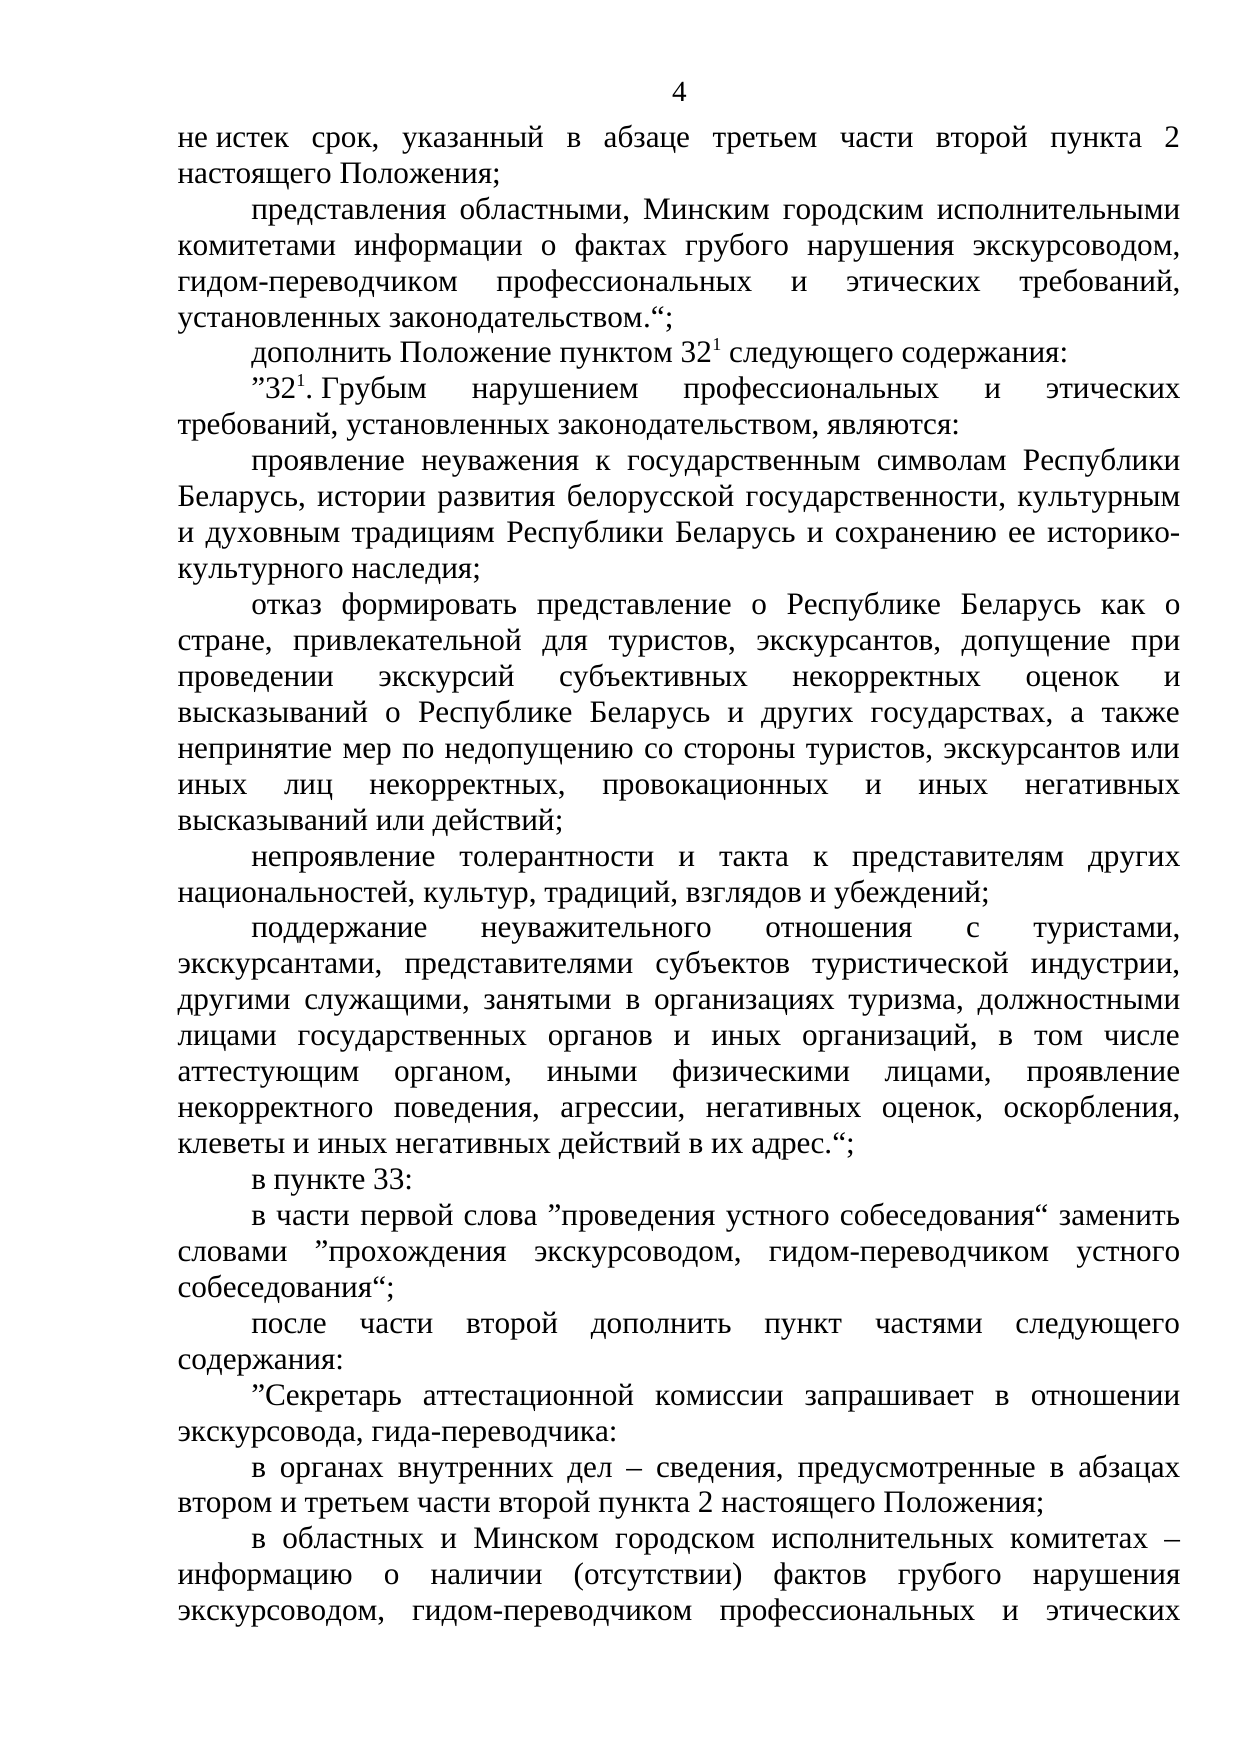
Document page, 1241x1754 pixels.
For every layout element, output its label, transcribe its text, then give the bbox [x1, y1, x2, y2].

text ”321. Грубым нарушением профессиональных и этических требований, установленных законодательством, являются: [177, 370, 1181, 442]
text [177, 1520, 1181, 1627]
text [177, 118, 1181, 190]
text в пункте 33: [177, 1160, 1181, 1196]
text в органах внутренних дел – сведения, предусмотренные в абзацах втором и третьем части второй пункта 2 настоящего Положения; [177, 1448, 1181, 1520]
text представления областными, Минским городским исполнительными комитетами информации о фактах грубого нарушения экскурсоводом, гидом-переводчиком профессиональных и этических требований, установленных законодательством.“; [177, 190, 1181, 334]
text проявление неуважения к государственным символам Республики Беларусь, истории развития белорусской государственности, культурным и духовным традициям Республики Беларусь и сохранению ее историко-культурного наследия; [177, 442, 1181, 585]
text поддержание неуважительного отношения с туристами, экскурсантами, представителями субъектов туристической индустрии, другими служащими, занятыми в организациях туризма, должностными лицами государственных органов и иных организаций, в том числе аттестующим органом, иными физическими лицами, проявление некорректного поведения, агрессии, негативных оценок, оскорбления, клеветы и иных негативных действий в их адрес.“; [177, 909, 1181, 1160]
text ”Секретарь аттестационной комиссии запрашивает в отношении экскурсовода, гида-переводчика: [177, 1376, 1181, 1448]
text отказ формировать представление о Республике Беларусь как о стране, привлекательной для туристов, экскурсантов, допущение при проведении экскурсий субъективных некорректных оценок и высказываний о Республике Беларусь и других государствах, а также непринятие мер по недопущению со стороны туристов, экскурсантов или иных лиц некорректных, провокационных и иных негативных высказываний или действий; [177, 585, 1181, 837]
text непроявление толерантности и такта к представителям других национальностей, культур, традиций, взглядов и убеждений; [177, 837, 1181, 909]
text в части первой слова ”проведения устного собеседования“ заменить словами ”прохождения экскурсоводом, гидом-переводчиком устного собеседования“; [177, 1196, 1181, 1304]
text дополнить Положение пунктом 321 следующего содержания: [177, 334, 1181, 370]
text после части второй дополнить пункт частями следующего содержания: [177, 1304, 1181, 1376]
